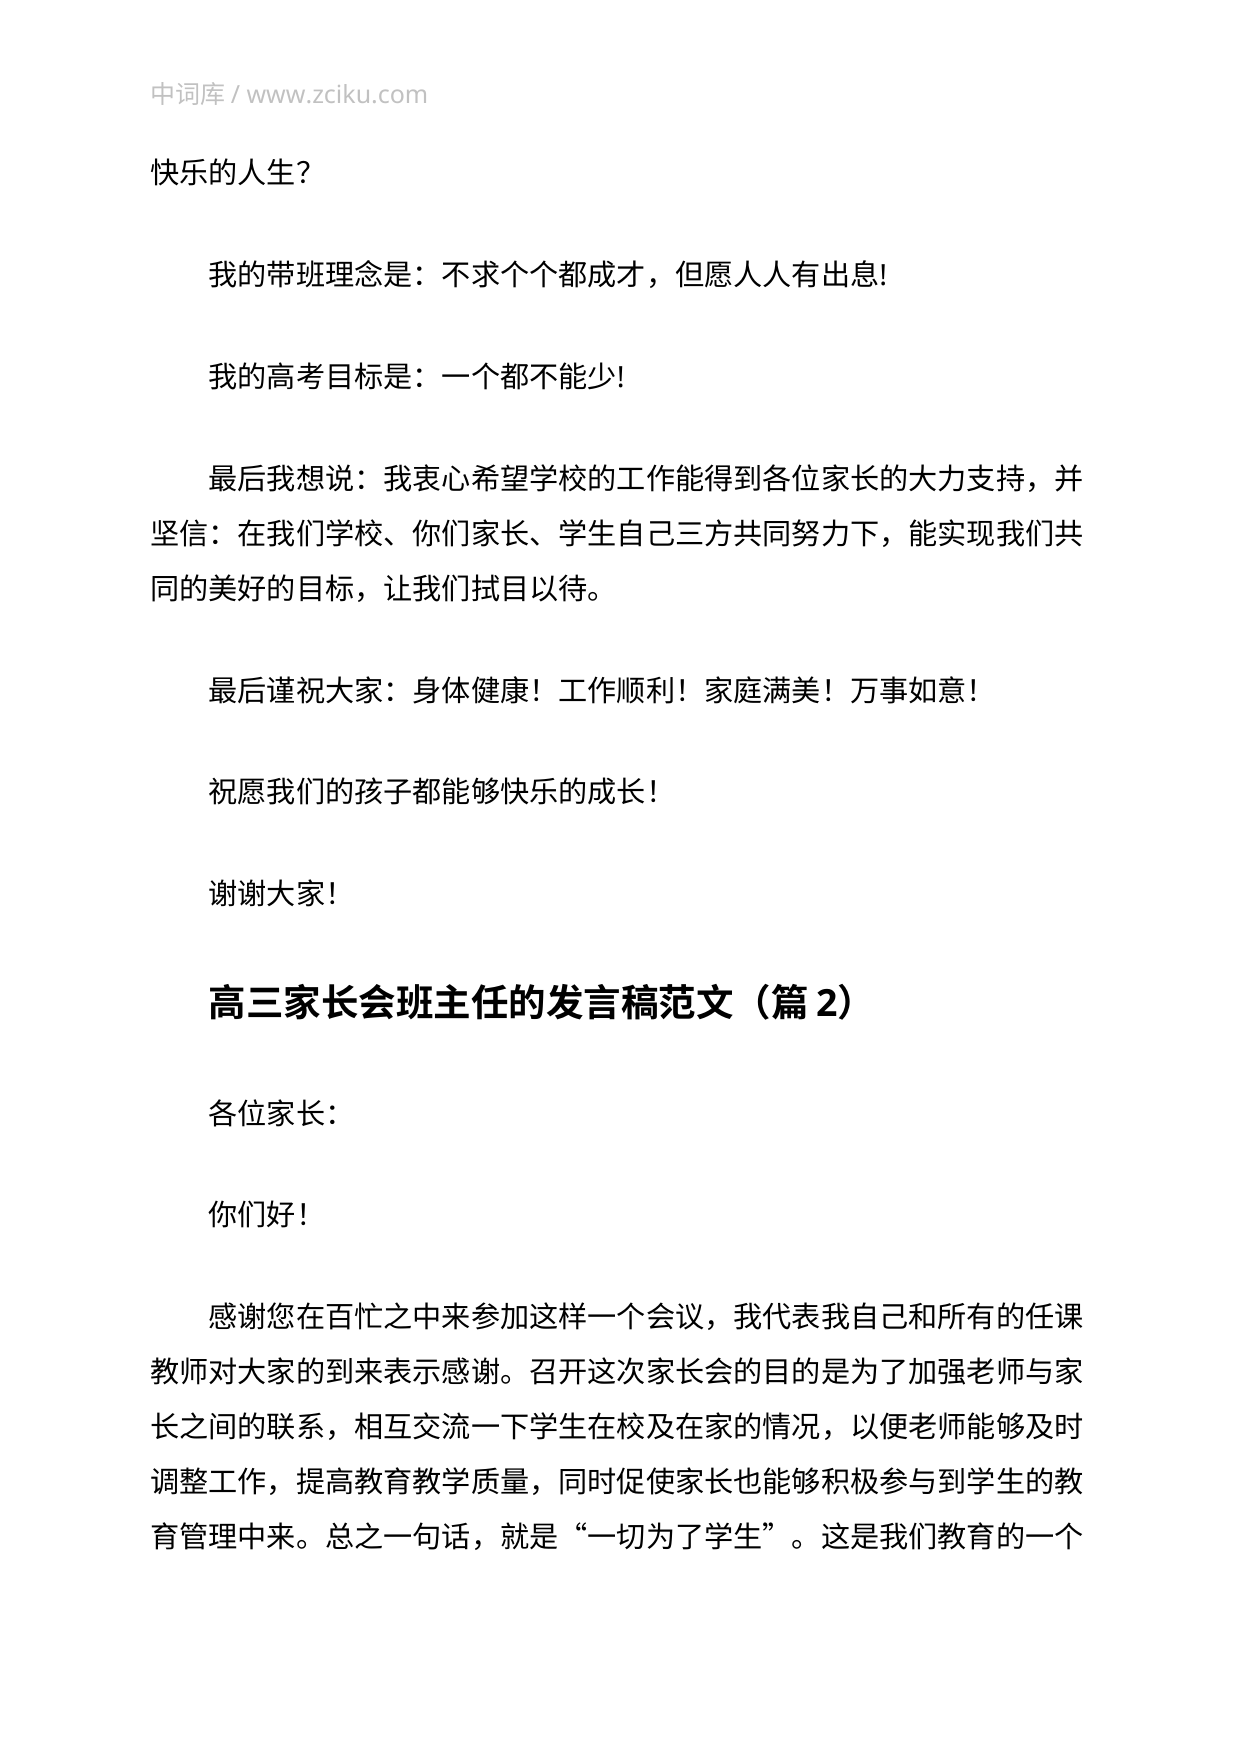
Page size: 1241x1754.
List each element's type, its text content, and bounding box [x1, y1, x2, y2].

text 祝愿我们的孩子都能够快乐的成长！ [150, 769, 1090, 811]
text 谢谢大家！ [150, 871, 1090, 913]
text 我的带班理念是：不求个个都成才，但愿人人有出息! [150, 252, 1090, 294]
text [150, 1294, 1090, 1556]
text 你们好！ [150, 1192, 1090, 1234]
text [150, 150, 1090, 192]
text 各位家长： [150, 1090, 1090, 1132]
text 最后谨祝大家：身体健康！工作顺利！家庭满美！万事如意！ [150, 667, 1090, 709]
text 最后我想说：我衷心希望学校的工作能得到各位家长的大力支持，并坚信：在我们学校、你们家长、学生自己三方共同努力下，能实现我们共同的美好的目标，让我们拭目以待。 [150, 456, 1090, 608]
text 高三家长会班主任的发言稿范文（篇2） [150, 973, 1090, 1027]
text 我的高考目标是：一个都不能少! [150, 354, 1090, 396]
